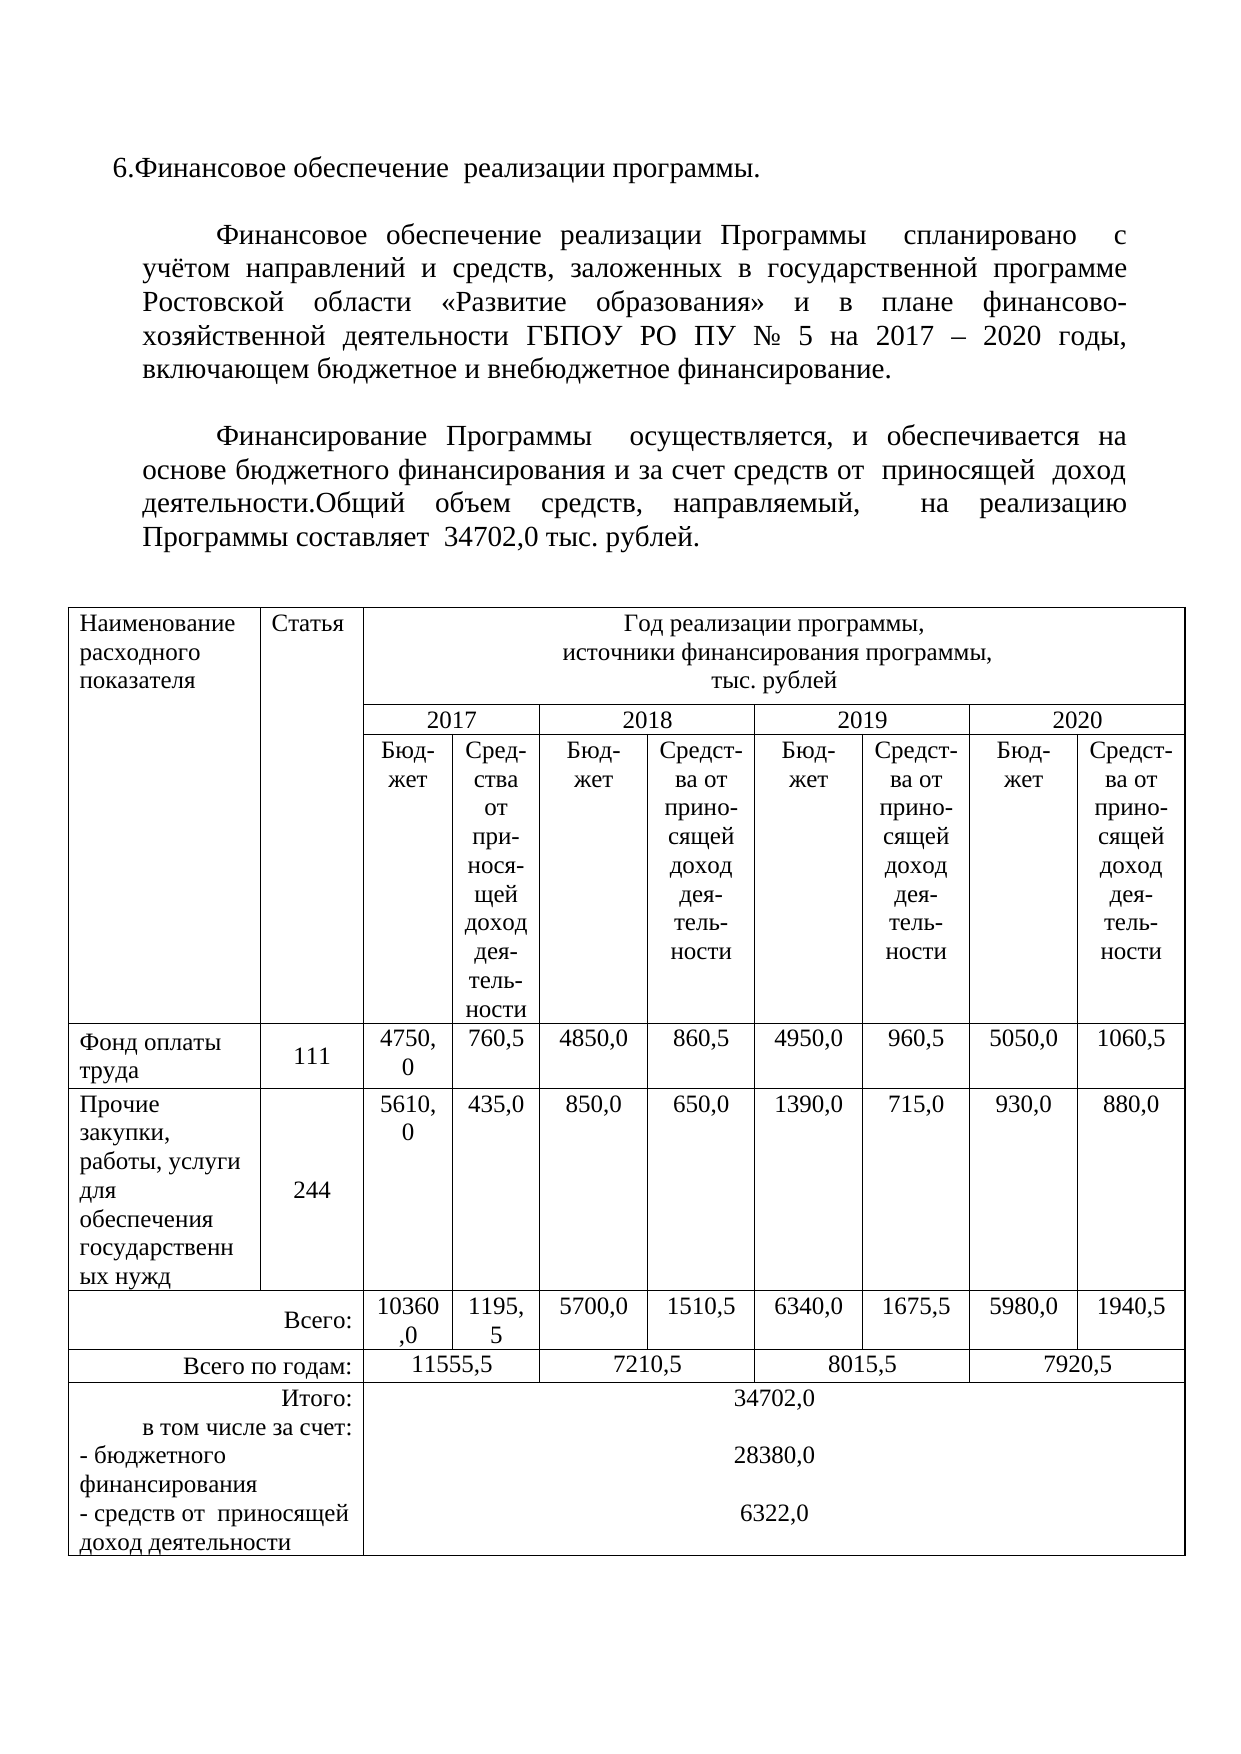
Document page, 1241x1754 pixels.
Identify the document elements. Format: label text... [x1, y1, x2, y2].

table_cell 2018 [540, 705, 754, 734]
table_header Год реализации программы, источники финансирования программы, тыс. рублей [364, 608, 1184, 704]
table_cell 2019 [755, 705, 969, 734]
text 6.Финансовое обеспечение реализации программы. [112, 150, 1128, 183]
table_cell 11555,5 [364, 1350, 539, 1382]
table_cell 1195,5 [453, 1291, 539, 1348]
table_cell 1510,5 [648, 1291, 754, 1348]
table_cell 4850,0 [540, 1024, 647, 1088]
table_cell Средст-ва от прино-сящей доход дея- тель-ности [648, 735, 754, 1022]
table_cell Бюд-жет [970, 735, 1077, 1022]
table_cell 6340,0 [755, 1291, 862, 1348]
table_cell 7920,5 [970, 1350, 1184, 1382]
table_cell 1060,5 [1078, 1024, 1184, 1088]
table_cell Фонд оплаты труда [69, 1024, 260, 1088]
table_cell 650,0 [648, 1089, 754, 1290]
table_cell Средст-ва от прино-сящей доход дея-тель-ности [1078, 735, 1184, 1022]
table_cell 8015,5 [755, 1350, 969, 1382]
table_cell 960,5 [863, 1024, 969, 1088]
table_cell 760,5 [453, 1024, 539, 1088]
table_cell Бюд-жет [364, 735, 452, 1022]
table_cell 244 [261, 1089, 363, 1290]
table_cell 10360,0 [364, 1291, 452, 1348]
table_cell 5610,0 [364, 1089, 452, 1290]
table_cell 435,0 [453, 1089, 539, 1290]
table_cell 2017 [364, 705, 539, 734]
table_cell 850,0 [540, 1089, 647, 1290]
table_cell Прочие закупки, работы, услуги для обеспечения государственных нужд [69, 1089, 260, 1290]
table_cell 1390,0 [755, 1089, 862, 1290]
table_cell Всего: [69, 1291, 363, 1348]
table_cell 2020 [970, 705, 1184, 734]
table_cell 4750,0 [364, 1024, 452, 1088]
table_cell 34702,0 28380,0 6322,0 [364, 1383, 1184, 1555]
table_header Статья [261, 608, 363, 1022]
text Финансирование Программы осуществляется, и обеспечивается на основе бюджетного финансирования и за счет средств от приносящей доход деятельности.Общий объем средств, направляемый, на реализацию Программы составляет 34702,0 тыс. рублей. [142, 418, 1128, 552]
table_cell Бюд-жет [755, 735, 862, 1022]
table_cell 1940,5 [1078, 1291, 1184, 1348]
table_cell Итого: в том числе за счет: - бюджетного финансирования - средств от приносящей доход деятельности [69, 1383, 363, 1555]
text Финансовое обеспечение реализации Программы спланировано с учётом направлений и средств, заложенных в государственной программе Ростовской области «Развитие образования» и в плане финансово-хозяйственной деятельности ГБПОУ РО ПУ № 5 на 2017 – 2020 годы, включающем бюджетное и внебюджетное финансирование. [142, 217, 1128, 385]
table_cell 880,0 [1078, 1089, 1184, 1290]
table_cell 860,5 [648, 1024, 754, 1088]
table_cell 930,0 [970, 1089, 1077, 1290]
table_cell 715,0 [863, 1089, 969, 1290]
table_cell Всего по годам: [69, 1350, 363, 1382]
table_cell Средст-ва от прино-сящей доход дея-тель-ности [863, 735, 969, 1022]
table_cell 4950,0 [755, 1024, 862, 1088]
table_cell Бюд-жет [540, 735, 647, 1022]
table_cell 5050,0 [970, 1024, 1077, 1088]
table_cell 7210,5 [540, 1350, 754, 1382]
table_header Наименование расходного показателя [69, 608, 260, 1022]
table_cell 111 [261, 1024, 363, 1088]
table_cell 1675,5 [863, 1291, 969, 1348]
table_cell Сред-ства от при-нося-щей доход дея-тель-ности [453, 735, 539, 1022]
table_cell 5700,0 [540, 1291, 647, 1348]
table_cell 5980,0 [970, 1291, 1077, 1348]
